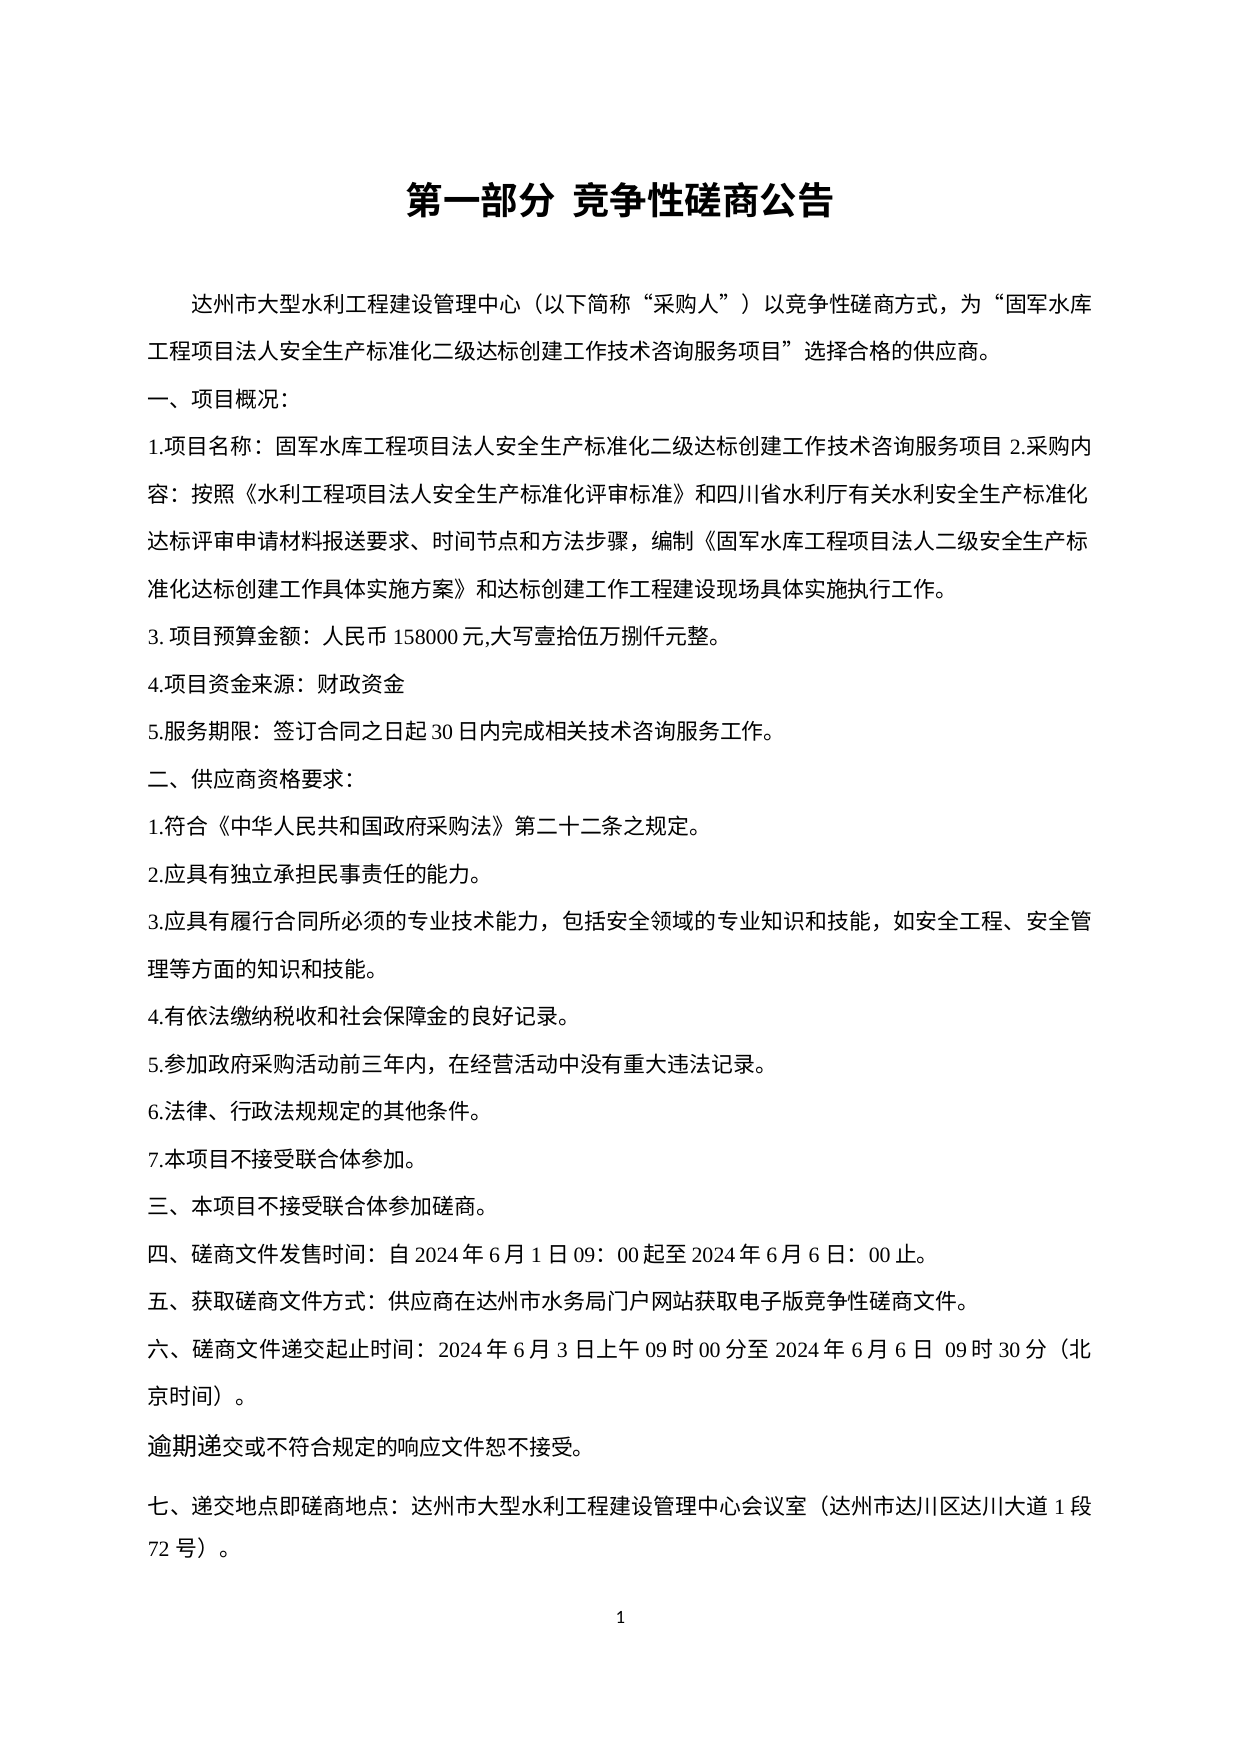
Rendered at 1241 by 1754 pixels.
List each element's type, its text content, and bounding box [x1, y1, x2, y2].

text 4.项目资金来源：财政资金 [148, 667, 1092, 698]
text 1.项目名称：固军水库工程项目法人安全生产标准化二级达标创建工作技术咨询服务项目2.采购内容：按照《水利工程项目法人安全生产标准化评审标准》和四川省水利厅有关水利安全生产标准化达标评审申请材料报送要求、时间节点和方法步骤，编制《固军水库工程项目法人二级安全生产标准化达标创建工作具体实施方案》和达标创建工作工程建设现场具体实施执行工作。 [148, 429, 1092, 603]
text 2.应具有独立承担民事责任的能力。 [148, 857, 1092, 888]
text 3. 项目预算金额：人民币158000元,大写壹拾伍万捌仟元整。 [148, 619, 1092, 651]
text 5.服务期限：签订合同之日起30日内完成相关技术咨询服务工作。 [148, 714, 1092, 746]
text 1.符合《中华人民共和国政府采购法》第二十二条之规定。 [148, 809, 1092, 841]
text 5.参加政府采购活动前三年内，在经营活动中没有重大违法记录。 [148, 1047, 1092, 1078]
text 7.本项目不接受联合体参加。 [148, 1142, 1092, 1173]
text 五、获取磋商文件方式：供应商在达州市水务局门户网站获取电子版竞争性磋商文件。 [148, 1284, 1092, 1316]
text 6.法律、行政法规规定的其他条件。 [148, 1094, 1092, 1126]
text 七、递交地点即磋商地点：达州市大型水利工程建设管理中心会议室（达州市达川区达川大道 1 段 72 号）。 [148, 1481, 1092, 1564]
text 二、供应商资格要求： [148, 762, 1092, 793]
text 四、磋商文件发售时间：自2024年6月1 日09：00起至2024年 6月 6 日：00止。 [148, 1237, 1092, 1268]
text 一、项目概况： [148, 382, 1092, 413]
text 三、本项目不接受联合体参加磋商。 [148, 1189, 1092, 1221]
text 逾期递交或不符合规定的响应文件恕不接受。 [148, 1427, 1092, 1463]
subtitle 第一部分 竞争性磋商公告 [148, 171, 1092, 226]
text 达州市大型水利工程建设管理中心（以下简称“采购人”）以竞争性磋商方式，为“固军水库工程项目法人安全生产标准化二级达标创建工作技术咨询服务项目”选择合格的供应商。 [148, 287, 1092, 366]
text 4.有依法缴纳税收和社会保障金的良好记录。 [148, 999, 1092, 1031]
text 3.应具有履行合同所必须的专业技术能力，包括安全领域的专业知识和技能，如安全工程、安全管理等方面的知识和技能。 [148, 904, 1092, 983]
text 六、磋商文件递交起止时间：2024年6月 3 日上午09时00分至 2024年 6月 6 日 09时30分（北京时间）。 [148, 1332, 1092, 1411]
